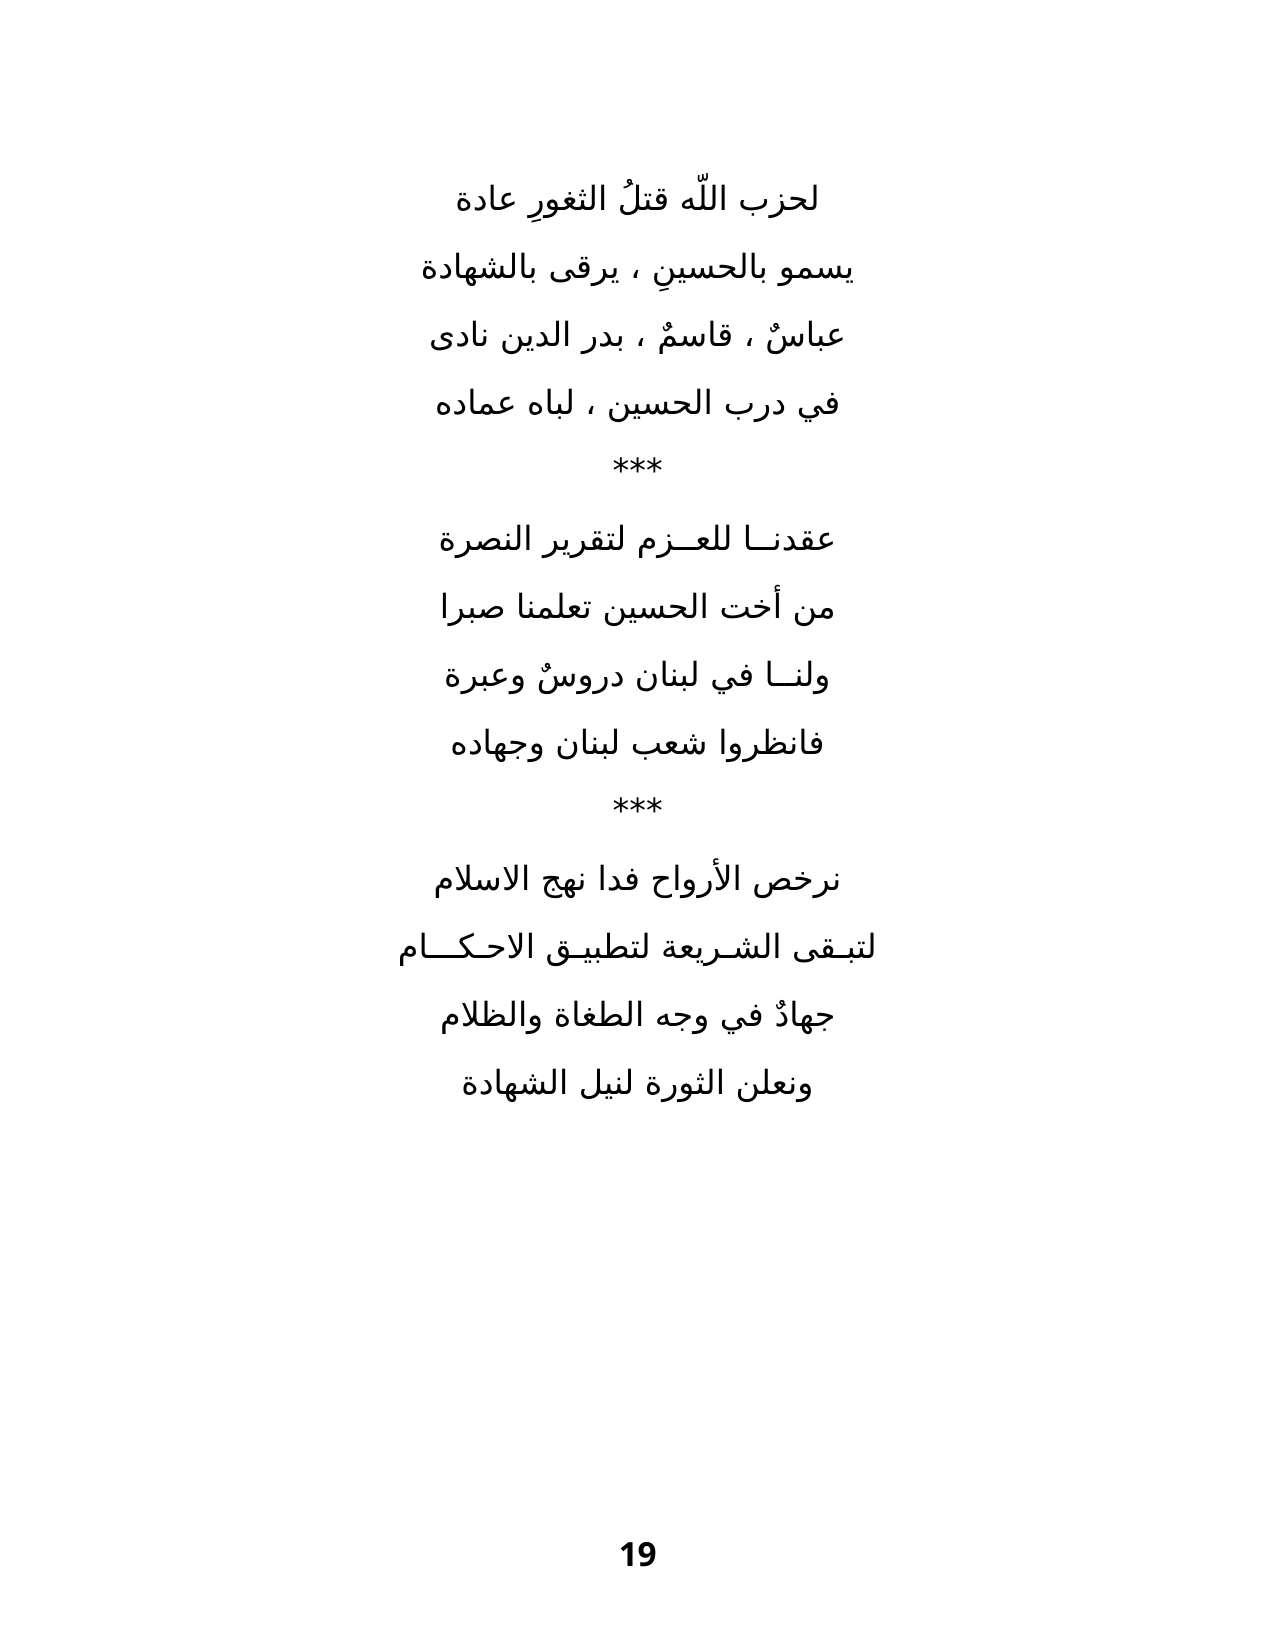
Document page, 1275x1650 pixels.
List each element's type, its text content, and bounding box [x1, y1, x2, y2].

text ونعلن الثورة لنيل الشهادة [187, 1063, 1087, 1102]
text فانظروا شعب لبنان وجهاده [187, 723, 1087, 762]
text من أخت الحسين تعلمنا صبرا [187, 587, 1087, 626]
text لحزب اللّه قتلُ الثغورِ عادة [187, 179, 1087, 218]
text *** [187, 451, 1087, 490]
text لتبـقى الشـريعة لتطبيـق الاحـكـــام [187, 927, 1087, 966]
text في درب الحسين ، لباه عماده [187, 383, 1087, 422]
text عباسٌ ، قاسمٌ ، بدر الدين نادى [187, 315, 1087, 354]
text *** [187, 791, 1087, 830]
text عقدنــا للعــزم لتقرير النصرة [187, 519, 1087, 558]
text جهادٌ في وجه الطغاة والظلام [187, 995, 1087, 1034]
text ولنــا في لبنان دروسٌ وعبرة [187, 655, 1087, 694]
text نرخص الأرواح فدا نهج الاسلام [187, 859, 1087, 898]
text يسمو بالحسينِ ، يرقى بالشهادة [187, 247, 1087, 286]
